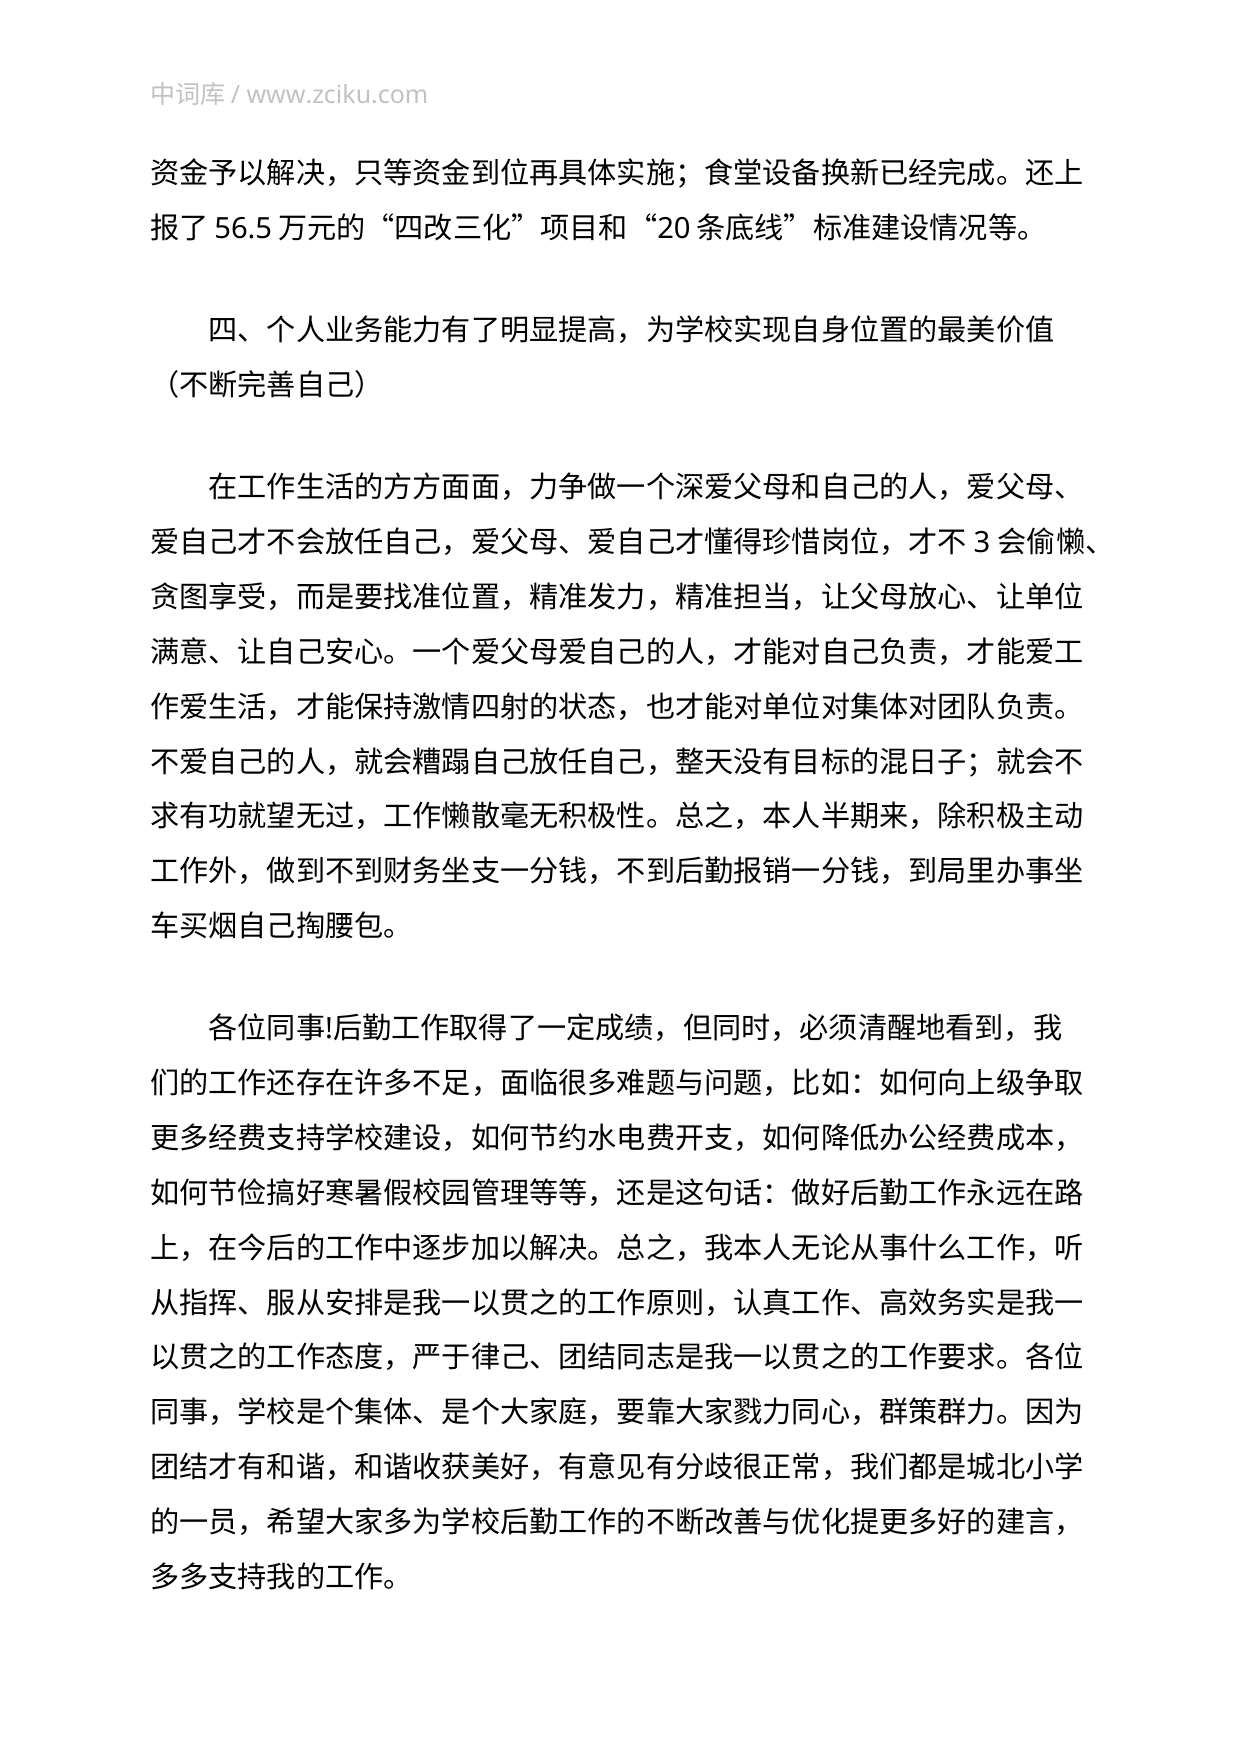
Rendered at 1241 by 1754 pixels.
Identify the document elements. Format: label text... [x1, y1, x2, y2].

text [150, 150, 1090, 247]
text 各位同事!后勤工作取得了一定成绩，但同时，必须清醒地看到，我们的工作还存在许多不足，面临很多难题与问题，比如：如何向上级争取更多经费支持学校建设，如何节约水电费开支，如何降低办公经费成本，如何节俭搞好寒暑假校园管理等等，还是这句话：做好后勤工作永远在路上，在今后的工作中逐步加以解决。总之，我本人无论从事什么工作，听从指挥、服从安排是我一以贯之的工作原则，认真工作、高效务实是我一以贯之的工作态度，严于律己、团结同志是我一以贯之的工作要求。各位同事，学校是个集体、是个大家庭，要靠大家戮力同心，群策群力。因为团结才有和谐，和谐收获美好，有意见有分歧很正常，我们都是城北小学的一员，希望大家多为学校后勤工作的不断改善与优化提更多好的建言，多多支持我的工作。 [150, 1004, 1090, 1596]
text 在工作生活的方方面面，力争做一个深爱父母和自己的人，爱父母、爱自己才不会放任自己，爱父母、爱自己才懂得珍惜岗位，才不 3 会偷懒、贪图享受，而是要找准位置，精准发力，精准担当，让父母放心、让单位满意、让自己安心。一个爱父母爱自己的人，才能对自己负责，才能爱工作爱生活，才能保持激情四射的状态，也才能对单位对集体对团队负责。不爱自己的人，就会糟蹋自己放任自己，整天没有目标的混日子；就会不求有功就望无过，工作懒散毫无积极性。总之，本人半期来，除积极主动工作外，做到不到财务坐支一分钱，不到后勤报销一分钱，到局里办事坐车买烟自己掏腰包。 [150, 463, 1090, 945]
text 四、个人业务能力有了明显提高，为学校实现自身位置的最美价值（不断完善自己） [150, 307, 1090, 404]
